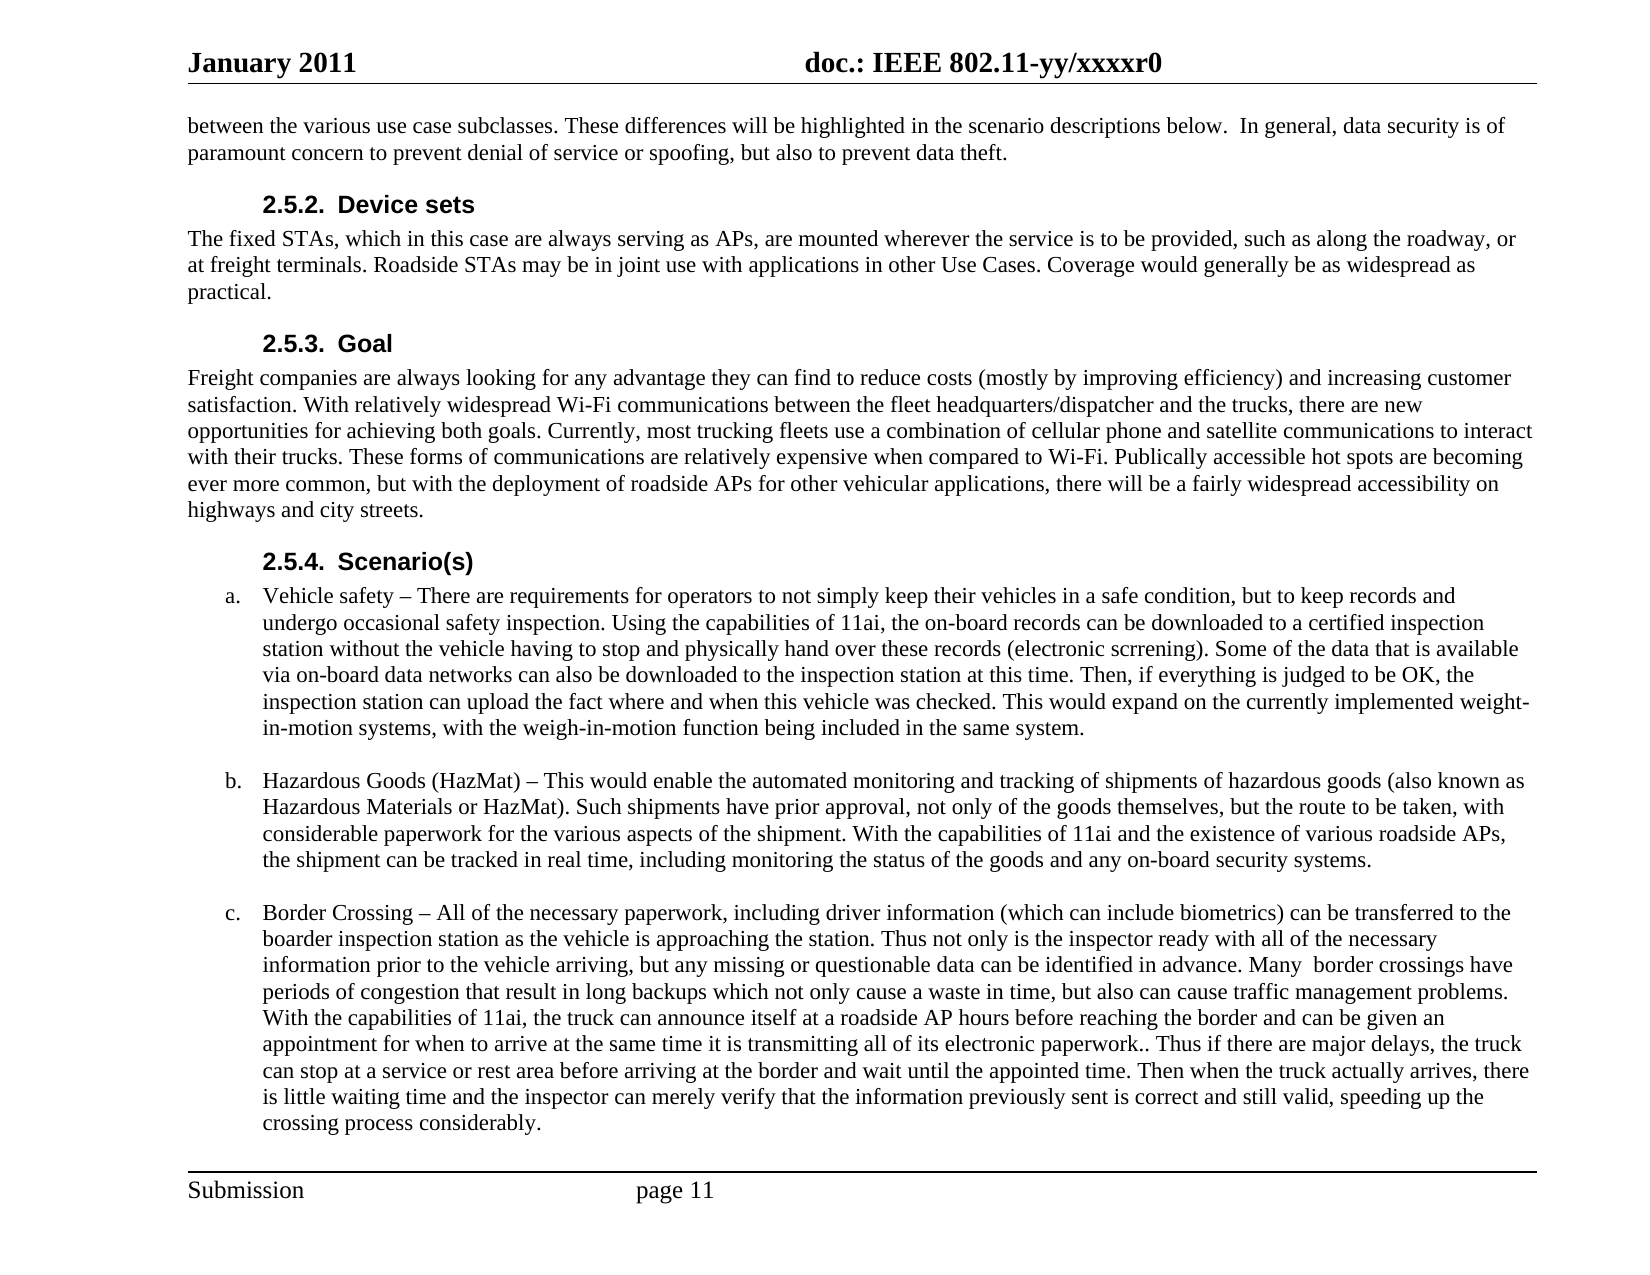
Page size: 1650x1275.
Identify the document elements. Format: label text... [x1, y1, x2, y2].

list Hazardous Goods (HazMat) – This would enable the automated monitoring and tracking of shipments of hazardous goods (also known as Hazardous Materials or HazMat). Such shipments have prior approval, not only of the goods themselves, but the route to be taken, with considerable paperwork for the various aspects of the shipment. With the capabilities of 11ai and the existence of various roadside APs, the shipment can be tracked in real time, including monitoring the status of the goods and any on-board security systems. [225, 767, 1537, 872]
subtitle Goal [262, 329, 1537, 358]
text The fixed STAs, which in this case are always serving as APs, are mounted wherever the service is to be provided, such as along the roadway, or at freight terminals. Roadside STAs may be in joint use with applications in other Use Cases. Coverage would generally be as widespread as practical. [187, 225, 1537, 304]
list Border Crossing – All of the necessary paperwork, including driver information (which can include biometrics) can be transferred to the boarder inspection station as the vehicle is approaching the station. Thus not only is the inspector ready with all of the necessary information prior to the vehicle arriving, but any missing or questionable data can be identified in advance. Many border crossings have periods of congestion that result in long backups which not only cause a waste in time, but also can cause traffic management problems. With the capabilities of 11ai, the truck can announce itself at a roadside AP hours before reaching the border and can be given an appointment for when to arrive at the same time it is transmitting all of its electronic paperwork.. Thus if there are major delays, the truck can stop at a service or rest area before arriving at the border and wait until the appointed time. Then when the truck actually arrives, there is little waiting time and the inspector can merely verify that the information previously sent is correct and still valid, speeding up the crossing process considerably. [225, 899, 1537, 1136]
subtitle Scenario(s) [262, 547, 1537, 576]
list Vehicle safety – There are requirements for operators to not simply keep their vehicles in a safe condition, but to keep records and undergo occasional safety inspection. Using the capabilities of 11ai, the on-board records can be downloaded to a certified inspection station without the vehicle having to stop and physically hand over these records (electronic scrrening). Some of the data that is available via on-board data networks can also be downloaded to the inspection station at this time. Then, if everything is judged to be OK, the inspection station can upload the fact where and when this vehicle was checked. This would expand on the currently implemented weight-in-motion systems, with the weigh-in-motion function being included in the same system. [225, 582, 1537, 741]
text Freight companies are always looking for any advantage they can find to reduce costs (mostly by improving efficiency) and increasing customer satisfaction. With relatively widespread Wi-Fi communications between the fleet headquarters/dispatcher and the trucks, there are new opportunities for achieving both goals. Currently, most trucking fleets use a combination of cellular phone and satellite communications to interact with their trucks. These forms of communications are relatively expensive when compared to Wi-Fi. Publically accessible hot spots are becoming ever more common, but with the deployment of roadside APs for other vehicular applications, there will be a fairly widespread accessibility on highways and city streets. [187, 364, 1537, 522]
subtitle Device sets [262, 190, 1537, 219]
